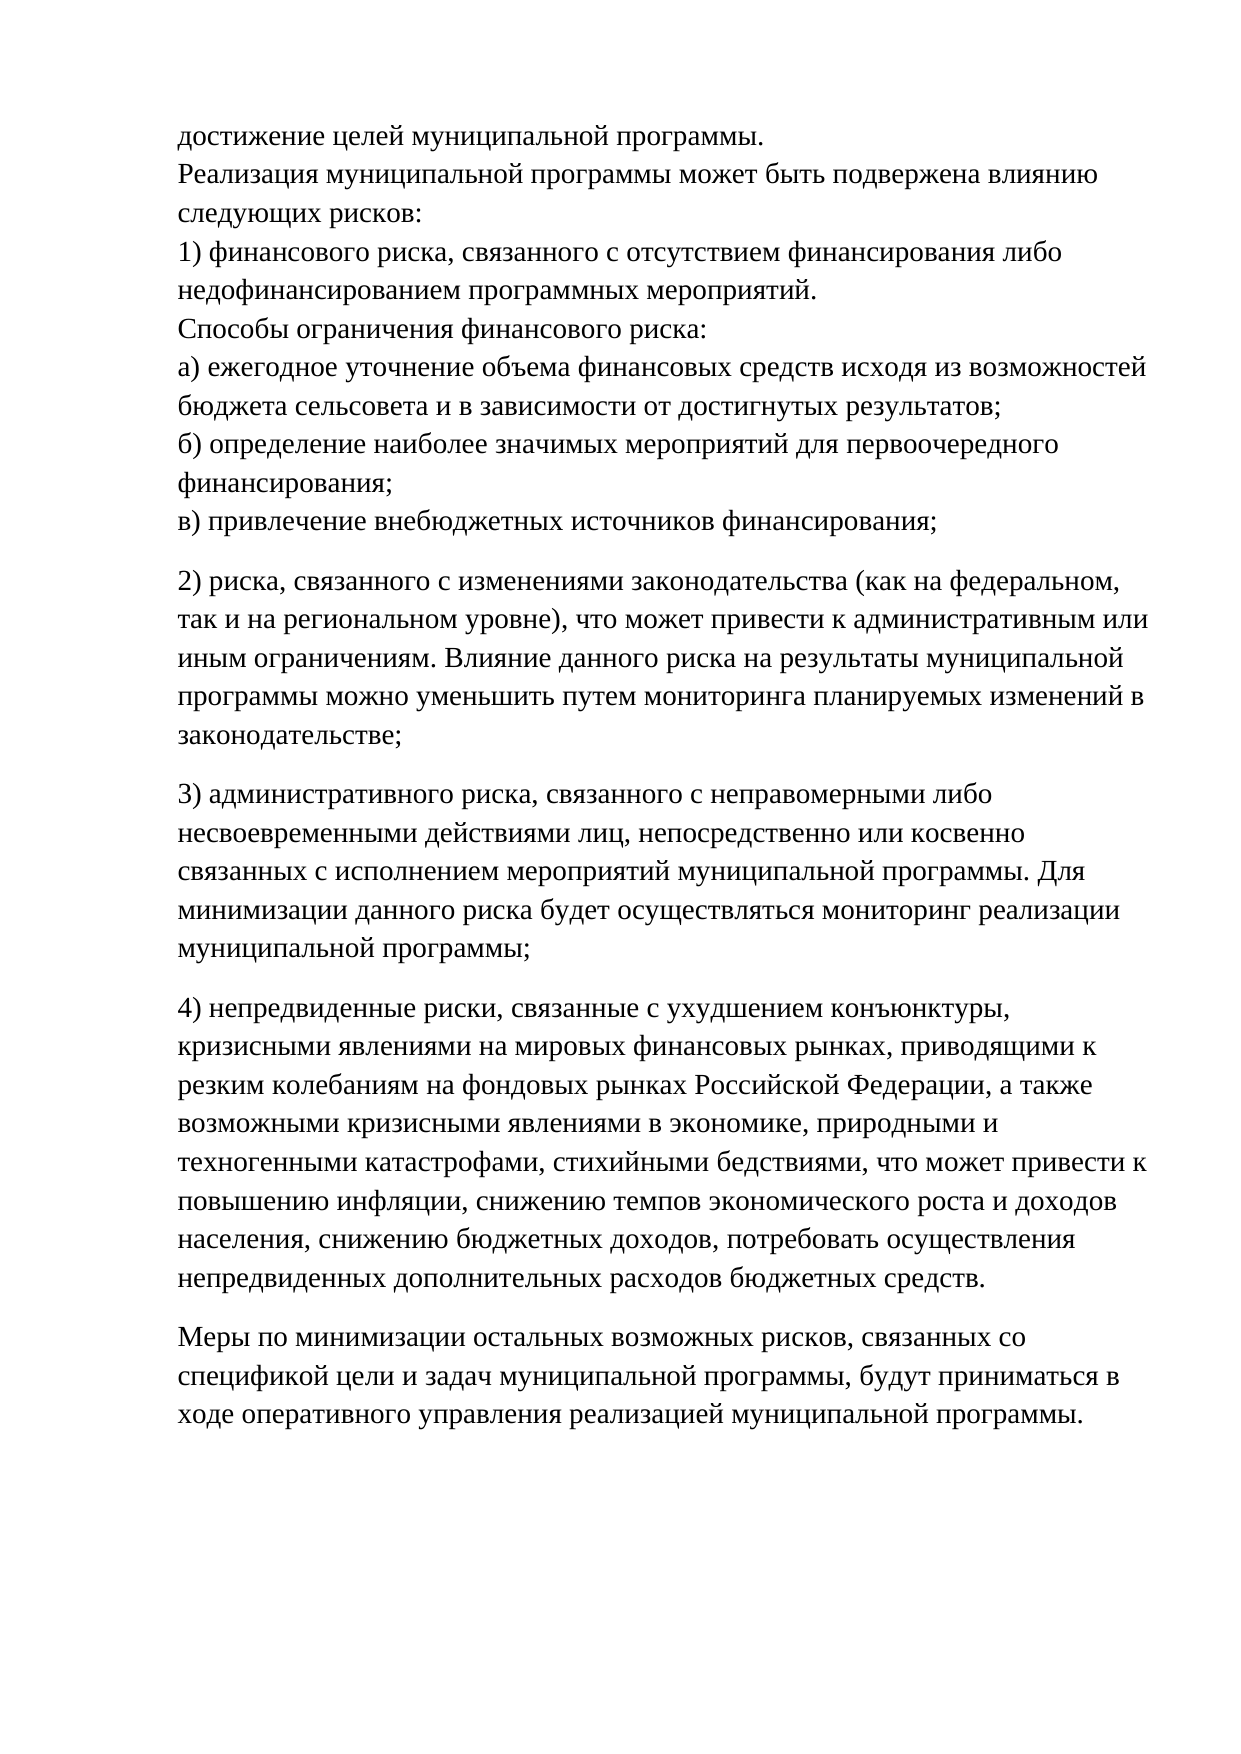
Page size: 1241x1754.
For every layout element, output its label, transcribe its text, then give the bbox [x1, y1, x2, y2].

text Меры по минимизации остальных возможных рисков, связанных со спецификой цели и задач муниципальной программы, будут приниматься в ходе оперативного управления реализацией муниципальной программы. [177, 1319, 1152, 1430]
text 2) риска, связанного с изменениями законодательства (как на федеральном, так и на региональном уровне), что может привести к административным или иным ограничениям. Влияние данного риска на результаты муниципальной программы можно уменьшить путем мониторинга планируемых изменений в законодательстве; [177, 563, 1152, 751]
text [177, 118, 1152, 537]
text 3) административного риска, связанного с неправомерными либо несвоевременными действиями лиц, непосредственно или косвенно связанных с исполнением мероприятий муниципальной программы. Для минимизации данного риска будет осуществляться мониторинг реализации муниципальной программы; [177, 776, 1152, 964]
text 4) непредвиденные риски, связанные с ухудшением конъюнктуры, кризисными явлениями на мировых финансовых рынках, приводящими к резким колебаниям на фондовых рынках Российской Федерации, а также возможными кризисными явлениями в экономике, природными и техногенными катастрофами, стихийными бедствиями, что может привести к повышению инфляции, снижению темпов экономического роста и доходов населения, снижению бюджетных доходов, потребовать осуществления непредвиденных дополнительных расходов бюджетных средств. [177, 990, 1152, 1293]
